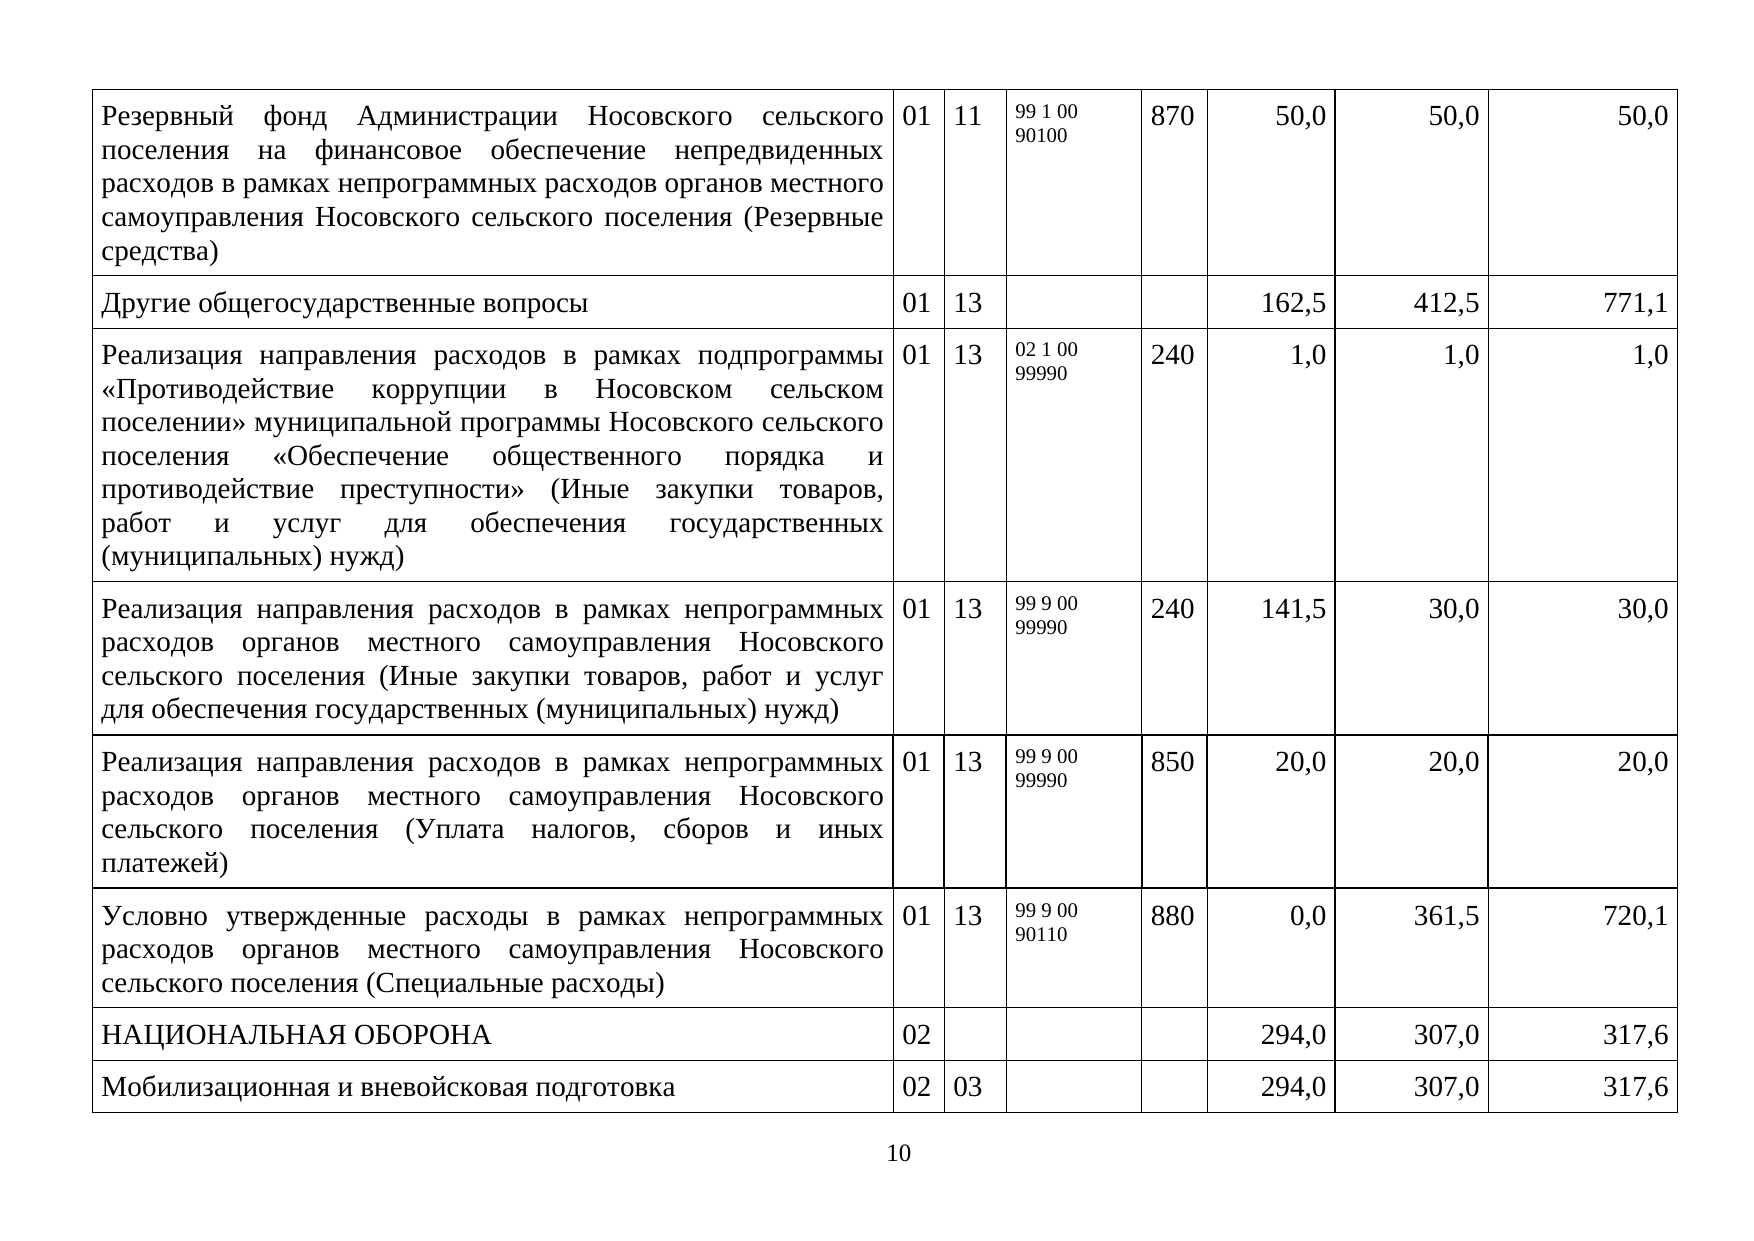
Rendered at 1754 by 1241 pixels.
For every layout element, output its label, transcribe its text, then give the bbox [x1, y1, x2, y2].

table_cell 13 [945, 736, 1005, 887]
table_cell [1007, 1008, 1141, 1059]
table_cell 02 [894, 1061, 944, 1112]
table_cell [1142, 1061, 1207, 1112]
table_cell 50,0 [1336, 90, 1488, 275]
table_cell 1,0 [1208, 329, 1334, 581]
table_cell 412,5 [1336, 276, 1488, 327]
table_cell [1142, 1008, 1207, 1059]
table_cell 771,1 [1489, 276, 1677, 327]
table_cell 13 [945, 582, 1006, 734]
table_cell 99 9 00 90110 [1007, 889, 1141, 1007]
table_cell НАЦИОНАЛЬНАЯ ОБОРОНА [93, 1008, 893, 1059]
table_cell 01 [894, 889, 944, 1007]
table_cell 294,0 [1208, 1008, 1334, 1059]
table_cell Условно утвержденные расходы в рамках непрограммных расходов органов местного самоуправления Носовского сельского поселения (Специальные расходы) [93, 889, 893, 1007]
table_cell [1007, 276, 1141, 327]
table_cell 307,0 [1336, 1008, 1488, 1059]
table_cell 30,0 [1489, 582, 1677, 734]
table_cell 240 [1142, 582, 1207, 734]
table_cell Реализация направления расходов в рамках подпрограммы «Противодействие коррупции в Носовском сельском поселении» муниципальной программы Носовского сельского поселения «Обеспечение общественного порядка и противодействие преступности» (Иные закупки товаров, работ и услуг для обеспечения государственных (муниципальных) нужд) [93, 329, 893, 581]
table_cell 02 1 00 99990 [1007, 329, 1141, 581]
table_cell Мобилизационная и вневойсковая подготовка [93, 1061, 893, 1112]
table_cell 01 [894, 276, 944, 327]
table_cell 870 [1142, 90, 1207, 275]
table_cell 50,0 [1208, 90, 1334, 275]
table_cell 880 [1142, 889, 1207, 1007]
table_cell Другие общегосударственные вопросы [93, 276, 893, 327]
table_cell 20,0 [1208, 736, 1334, 887]
table_cell Реализация направления расходов в рамках непрограммных расходов органов местного самоуправления Носовского сельского поселения (Иные закупки товаров, работ и услуг для обеспечения государственных (муниципальных) нужд) [93, 582, 893, 734]
table_cell 307,0 [1336, 1061, 1488, 1112]
table_cell 01 [894, 329, 944, 581]
table_cell Резервный фонд Администрации Носовского сельского поселения на финансовое обеспечение непредвиденных расходов в рамках непрограммных расходов органов местного самоуправления Носовского сельского поселения (Резервные средства) [93, 90, 893, 275]
table_cell 99 9 00 99990 [1007, 582, 1141, 734]
table_cell 13 [945, 276, 1006, 327]
table_cell 162,5 [1208, 276, 1334, 327]
table_cell 850 [1143, 736, 1206, 887]
table_cell 294,0 [1208, 1061, 1334, 1112]
table_cell 1,0 [1336, 329, 1488, 581]
table_cell [1142, 276, 1207, 327]
table_cell 01 [894, 90, 944, 275]
table_cell 317,6 [1489, 1061, 1677, 1112]
table_cell 720,1 [1489, 889, 1677, 1007]
table_cell 01 [894, 582, 944, 734]
table_cell Реализация направления расходов в рамках непрограммных расходов органов местного самоуправления Носовского сельского поселения (Уплата налогов, сборов и иных платежей) [93, 736, 892, 887]
table_cell 0,0 [1208, 889, 1334, 1007]
table_cell 01 [894, 736, 943, 887]
table_cell 361,5 [1336, 889, 1488, 1007]
table_cell 50,0 [1489, 90, 1677, 275]
table_cell 20,0 [1489, 736, 1677, 887]
table_cell [1007, 1061, 1141, 1112]
table_cell 13 [945, 889, 1006, 1007]
table_cell 99 1 00 90100 [1007, 90, 1141, 275]
table_cell 30,0 [1336, 582, 1488, 734]
table_cell 317,6 [1489, 1008, 1677, 1059]
table_cell 240 [1142, 329, 1207, 581]
table_cell 1,0 [1489, 329, 1677, 581]
table_cell 03 [945, 1061, 1006, 1112]
table_cell 141,5 [1208, 582, 1334, 734]
table_cell 99 9 00 99990 [1007, 736, 1141, 887]
table_cell 13 [945, 329, 1006, 581]
table_cell 02 [894, 1008, 944, 1059]
table_cell [945, 1008, 1006, 1059]
table_cell 11 [945, 90, 1006, 275]
table_cell 20,0 [1336, 736, 1487, 887]
